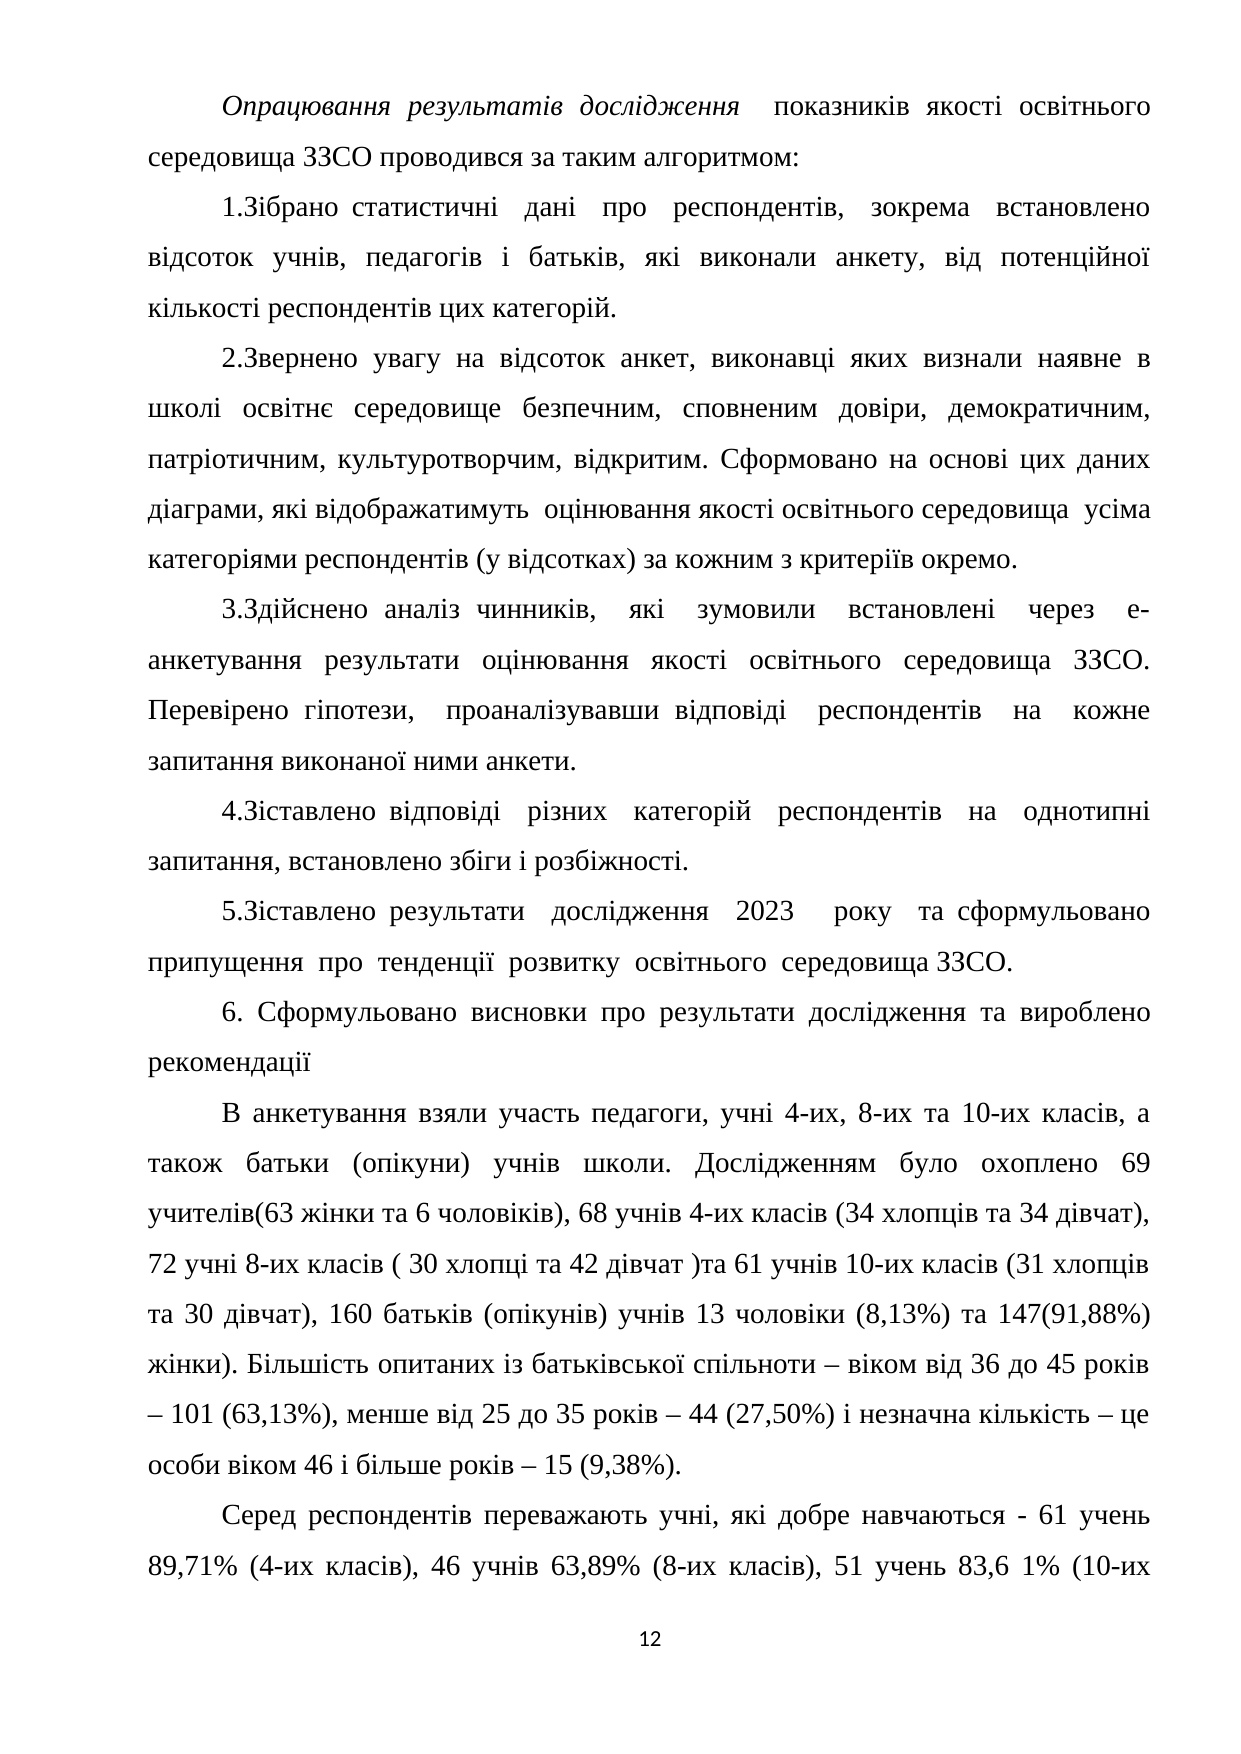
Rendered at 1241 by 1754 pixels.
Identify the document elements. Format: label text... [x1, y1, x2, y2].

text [148, 1497, 1152, 1581]
text В анкетування взяли участь педагоги, учні 4-их, 8-их та 10-их класів, а також батьки (опікуни) учнів школи. Дослідженням було охоплено 69 учителів(63 жінки та 6 чоловіків), 68 учнів 4-их класів (34 хлопців та 34 дівчат), 72 учні 8-их класів ( 30 хлопці та 42 дівчат )та 61 учнів 10-их класів (31 хлопців та 30 дівчат), 160 батьків (опікунів) учнів 13 чоловіки (8,13%) та 147(91,88%) жінки). Більшість опитаних із батьківської спільноти – віком від 36 до 45 років – 101 (63,13%), менше від 25 до 35 років – 44 (27,50%) і незначна кількість – це особи віком 46 і більше років – 15 (9,38%). [148, 1095, 1152, 1481]
text 3.Здійснено аналіз чинників, які зумовили встановлені через е-анкетування результати оцінювання якості освітнього середовища ЗЗСО. Перевірено гіпотези, проаналізувавши відповіді респондентів на кожне запитання виконаної ними анкети. [148, 592, 1152, 776]
text 5.Зіставлено результати дослідження 2023 року та сформульовано припущення про тенденції розвитку освітнього середовища ЗЗСО. [148, 893, 1152, 977]
text 1.Зібрано статистичні дані про респондентів, зокрема встановлено відсоток учнів, педагогів і батьків, які виконали анкету, від потенційної кількості респондентів цих категорій. [148, 189, 1152, 323]
text 2.Звернено увагу на відсоток анкет, виконавці яких визнали наявне в школі освітнє середовище безпечним, сповненим довіри, демократичним, патріотичним, культуротворчим, відкритим. Сформовано на основі цих даних діаграми, які відображатимуть оцінювання якості освітнього середовища усіма категоріями респондентів (у відсотках) за кожним з критеріїв окремо. [148, 340, 1152, 575]
text 6. Сформульовано висновки про результати дослідження та вироблено рекомендації [148, 994, 1152, 1078]
text Опрацювання результатів дослідження показників якості освітнього середовища ЗЗСО проводився за таким алгоритмом: [148, 88, 1152, 172]
text 4.Зіставлено відповіді різних категорій респондентів на однотипні запитання, встановлено збіги і розбіжності. [148, 793, 1152, 877]
